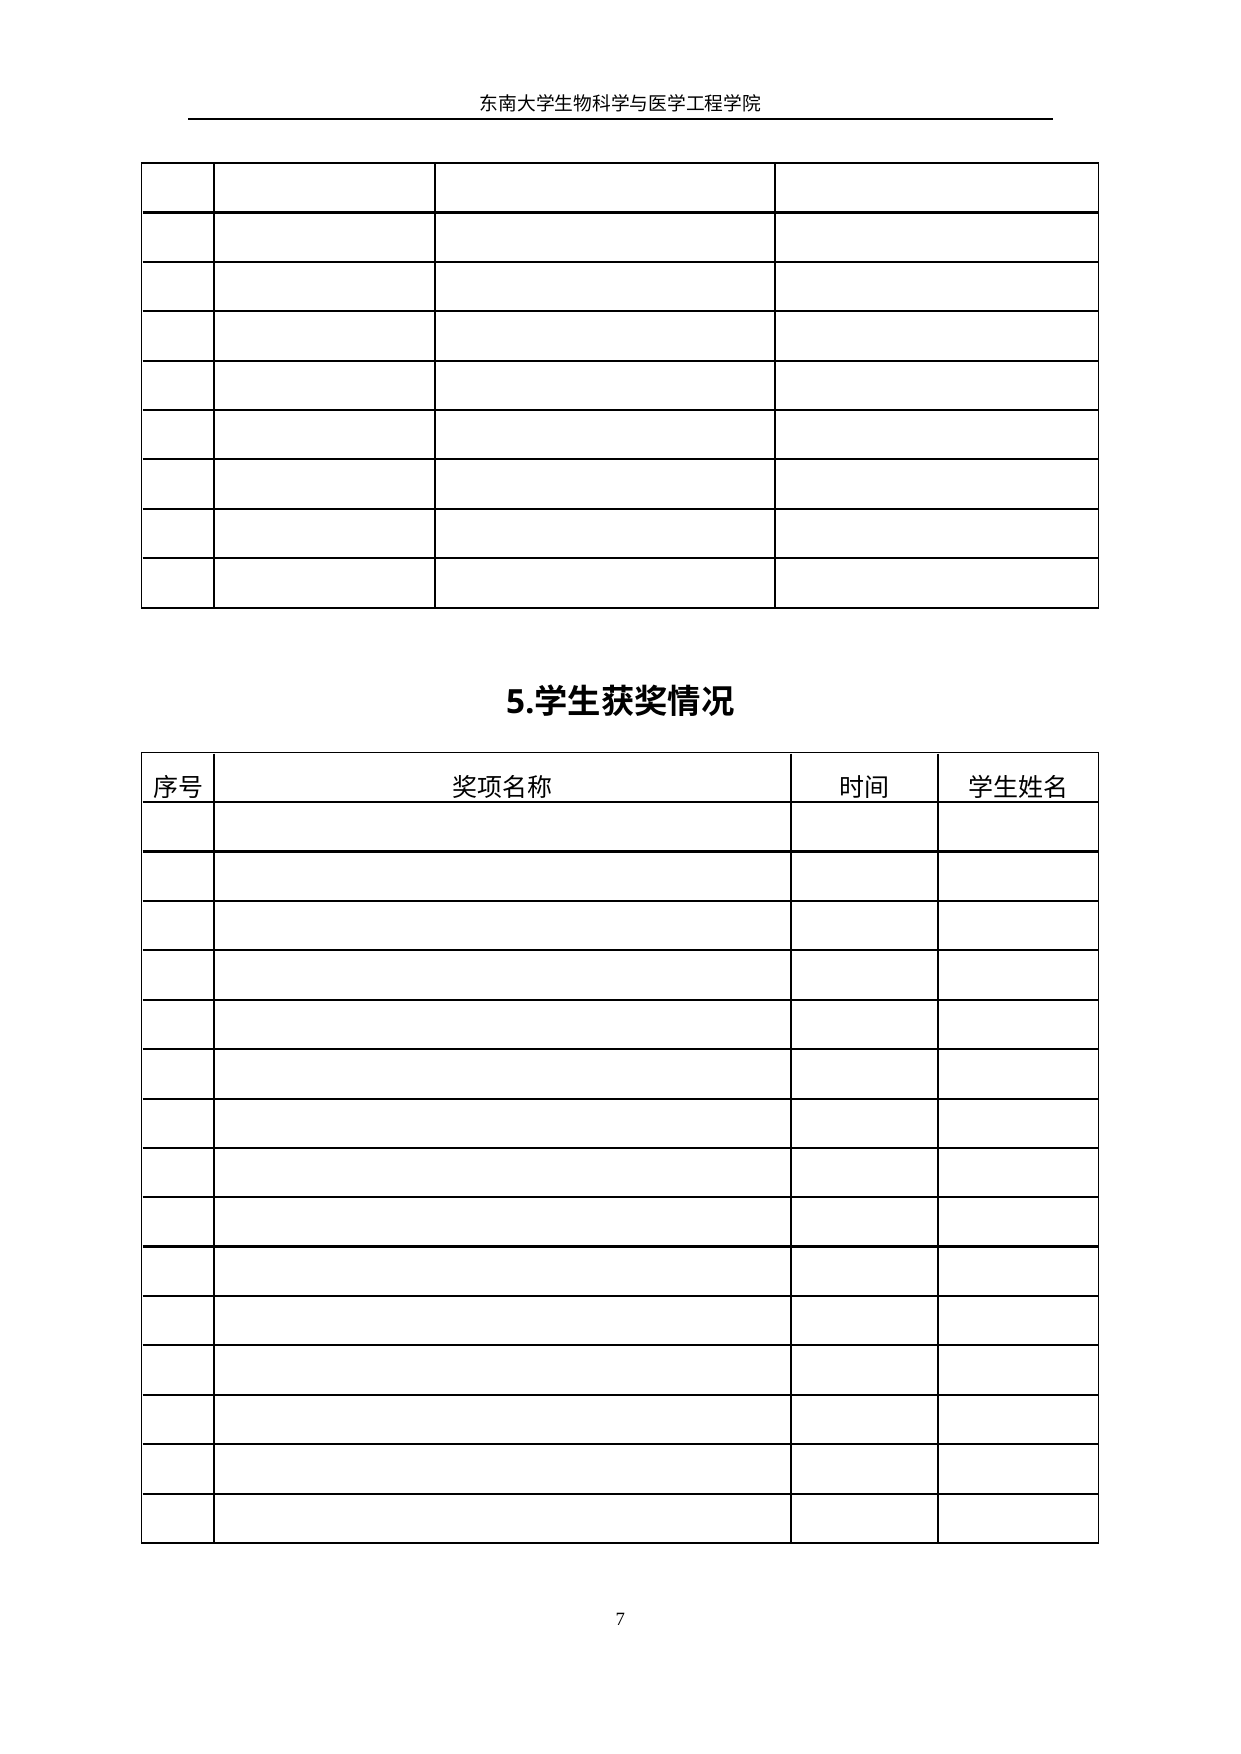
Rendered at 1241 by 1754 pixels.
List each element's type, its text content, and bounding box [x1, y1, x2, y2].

table_cell [939, 1396, 1098, 1443]
table_cell [436, 214, 774, 261]
table_cell [436, 559, 774, 607]
table_cell [142, 262, 213, 310]
table_cell [215, 263, 434, 310]
table_cell [939, 853, 1098, 900]
table_cell [142, 901, 213, 949]
table_cell [939, 1001, 1098, 1048]
table_cell [436, 510, 774, 557]
table_cell [792, 1100, 937, 1147]
table_cell [142, 509, 213, 557]
table_cell [215, 411, 434, 458]
table_cell [792, 1495, 937, 1542]
table_cell [776, 510, 1098, 557]
table_cell [215, 1297, 790, 1344]
table_cell [939, 1050, 1098, 1097]
table_cell [215, 1149, 790, 1196]
table_cell [215, 1248, 790, 1295]
table_cell [142, 1296, 213, 1344]
table_cell [792, 902, 937, 949]
table_cell [215, 1198, 790, 1245]
table_cell [792, 1297, 937, 1344]
table_cell [792, 853, 937, 900]
table_cell [215, 902, 790, 949]
table_cell [142, 558, 213, 607]
table_cell [142, 950, 213, 999]
table_cell [215, 1001, 790, 1048]
table_cell [215, 559, 434, 607]
table_cell [792, 1001, 937, 1048]
table_cell [215, 853, 790, 900]
table_cell [215, 1445, 790, 1492]
table_header 学生姓名 [939, 753, 1098, 801]
table_cell [215, 1396, 790, 1443]
table_cell [215, 460, 434, 508]
table_cell [142, 361, 213, 409]
table_cell [215, 362, 434, 409]
table_cell [436, 411, 774, 458]
table_cell [436, 164, 774, 211]
table_cell [142, 1444, 213, 1492]
table_cell [792, 951, 937, 999]
table_cell [215, 510, 434, 557]
table_cell [792, 803, 937, 850]
table_cell [939, 1346, 1098, 1394]
table_cell [792, 1396, 937, 1443]
subtitle 5.学生获奖情况 [187, 666, 1053, 731]
table_cell [939, 1495, 1098, 1542]
table_cell [776, 214, 1098, 261]
table_cell [436, 362, 774, 409]
table_cell [215, 951, 790, 999]
table_cell [776, 164, 1098, 211]
table_cell [939, 1248, 1098, 1295]
table_cell [939, 902, 1098, 949]
table_cell [142, 1197, 213, 1245]
table_cell [215, 164, 434, 211]
table_cell [776, 460, 1098, 508]
table_cell [142, 410, 213, 458]
table_cell [142, 459, 213, 508]
table_cell [215, 1100, 790, 1147]
table_cell [142, 1246, 213, 1295]
table_cell [792, 1346, 937, 1394]
table_cell [215, 312, 434, 359]
table_cell [939, 1100, 1098, 1147]
table_cell [776, 263, 1098, 310]
table_cell [436, 460, 774, 508]
table_cell [142, 1000, 213, 1048]
table_cell [142, 212, 213, 261]
table_cell [142, 802, 213, 850]
table_cell [142, 851, 213, 900]
table_cell [792, 1445, 937, 1492]
table_cell [776, 312, 1098, 359]
table_cell [142, 311, 213, 359]
table_cell [215, 214, 434, 261]
table_cell [939, 1198, 1098, 1245]
table_cell [939, 1445, 1098, 1492]
table_cell [142, 1099, 213, 1147]
table_cell [792, 1050, 937, 1097]
table_cell [215, 1050, 790, 1097]
table_cell [215, 1346, 790, 1394]
table_cell [776, 559, 1098, 607]
table_cell [142, 1345, 213, 1394]
table_cell [792, 1248, 937, 1295]
table_cell [792, 1149, 937, 1196]
table_cell [776, 411, 1098, 458]
table_header 时间 [792, 753, 938, 801]
table_cell [436, 312, 774, 359]
table_cell [436, 263, 774, 310]
table_cell [776, 362, 1098, 409]
table_cell [792, 1198, 937, 1245]
table_cell [939, 951, 1098, 999]
table_cell [142, 164, 213, 211]
table_header 序号 [142, 753, 214, 801]
table_cell [215, 803, 790, 850]
table_cell [142, 1049, 213, 1097]
table_cell [142, 1148, 213, 1196]
table_cell [142, 1494, 213, 1542]
table_header 奖项名称 [215, 753, 791, 801]
table_cell [215, 1495, 790, 1542]
table_cell [939, 1297, 1098, 1344]
table_cell [939, 803, 1098, 850]
table_cell [939, 1149, 1098, 1196]
table_cell [142, 1395, 213, 1443]
